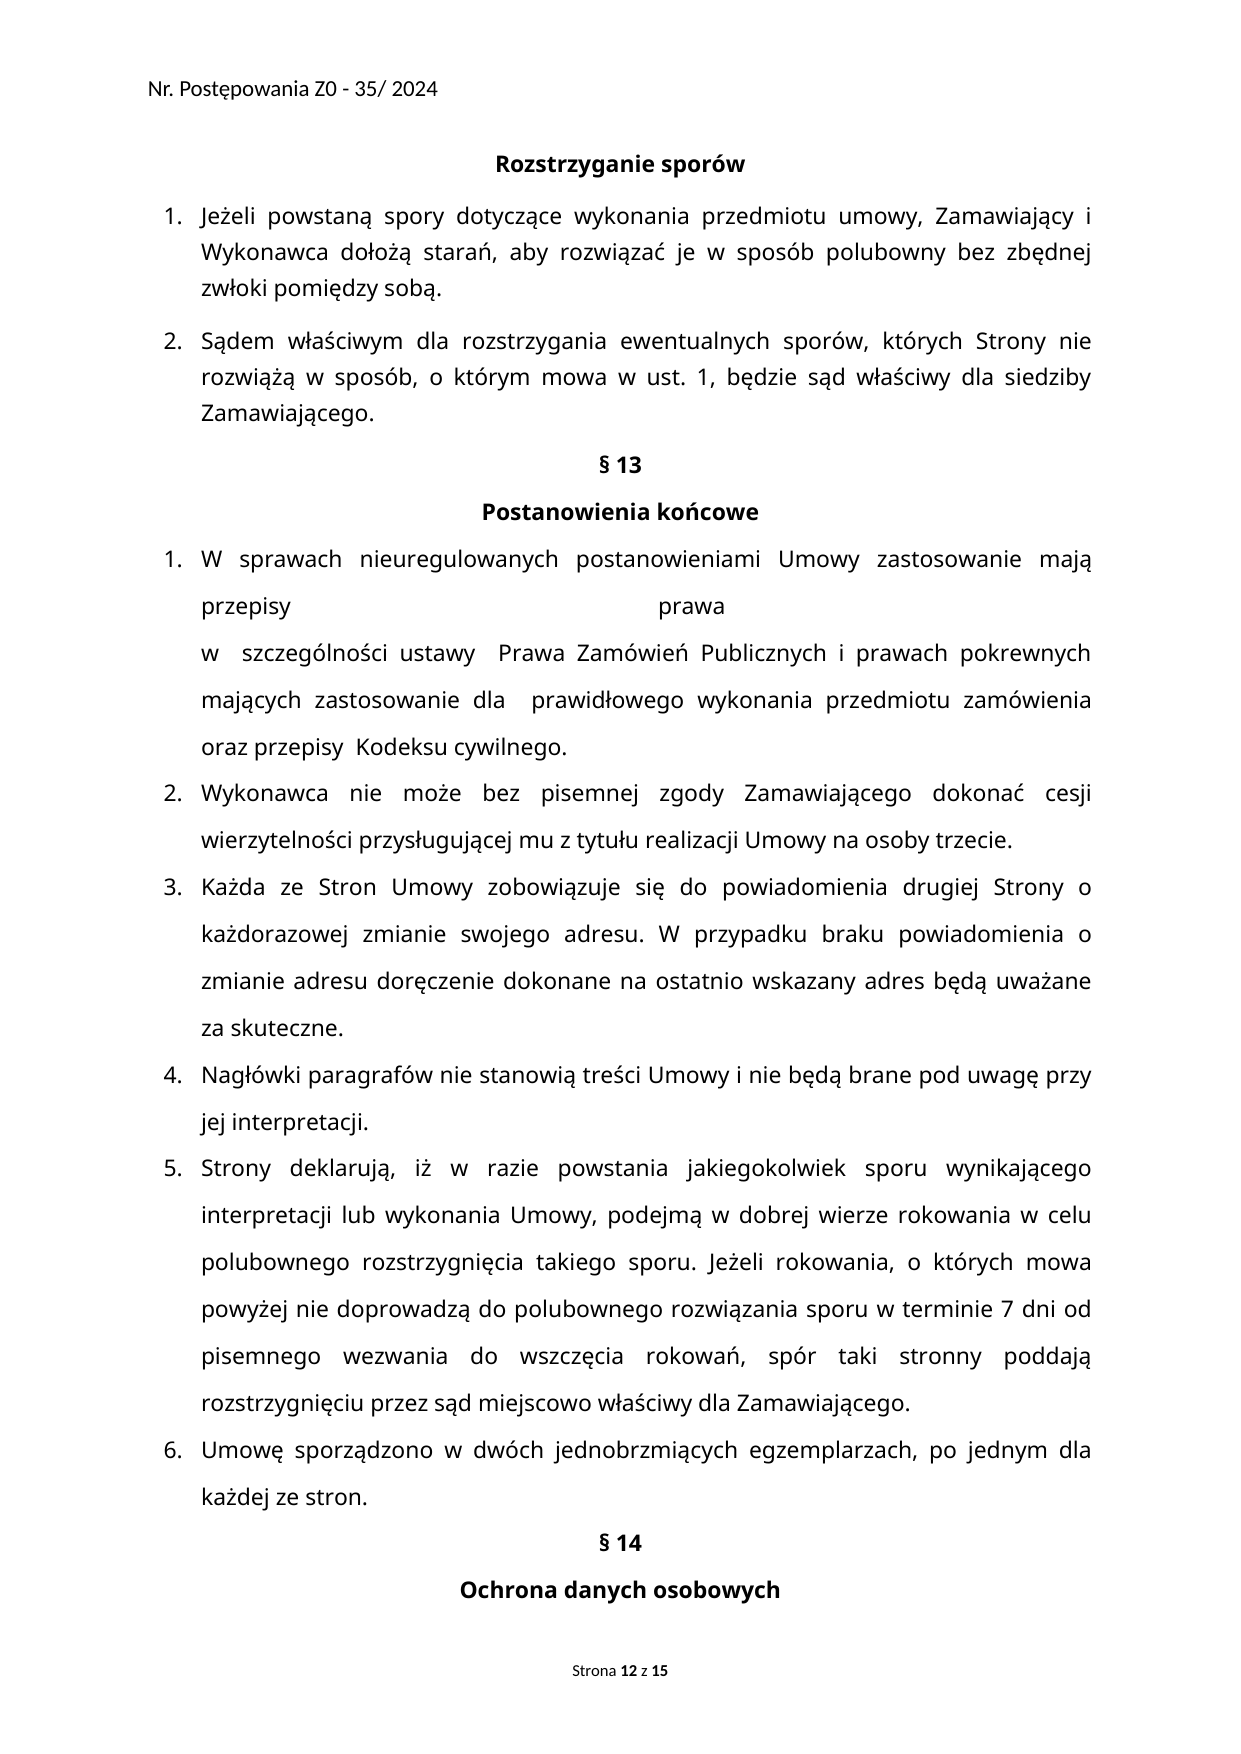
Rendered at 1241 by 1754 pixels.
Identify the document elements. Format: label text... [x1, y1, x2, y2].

list Jeżeli powstaną spory dotyczące wykonania przedmiotu umowy, Zamawiający i Wykonawca dołożą starań, aby rozwiązać je w sposób polubowny bez zbędnej zwłoki pomiędzy sobą. [163, 200, 1093, 303]
list Umowę sporządzono w dwóch jednobrzmiących egzemplarzach, po jednym dla każdej ze stron. [163, 1433, 1093, 1512]
text § 14 Ochrona danych osobowych [148, 1527, 1093, 1605]
list W sprawach nieuregulowanych postanowieniami Umowy zastosowanie mają przepisy prawa w szczególności ustawy Prawa Zamówień Publicznych i prawach pokrewnych mających zastosowanie dla prawidłowego wykonania przedmiotu zamówienia oraz przepisy Kodeksu cywilnego. [163, 543, 1093, 762]
text Postanowienia końcowe [148, 496, 1093, 527]
text § 13 [148, 449, 1093, 480]
list Wykonawca nie może bez pisemnej zgody Zamawiającego dokonać cesji wierzytelności przysługującej mu z tytułu realizacji Umowy na osoby trzecie. [163, 777, 1093, 855]
list Sądem właściwym dla rozstrzygania ewentualnych sporów, których Strony nie rozwiążą w sposób, o którym mowa w ust. 1, będzie sąd właściwy dla siedziby Zamawiającego. [163, 325, 1093, 428]
list Każda ze Stron Umowy zobowiązuje się do powiadomienia drugiej Strony o każdorazowej zmianie swojego adresu. W przypadku braku powiadomienia o zmianie adresu doręczenie dokonane na ostatnio wskazany adres będą uważane za skuteczne. [163, 871, 1093, 1043]
list Strony deklarują, iż w razie powstania jakiegokolwiek sporu wynikającego interpretacji lub wykonania Umowy, podejmą w dobrej wierze rokowania w celu polubownego rozstrzygnięcia takiego sporu. Jeżeli rokowania, o których mowa powyżej nie doprowadzą do polubownego rozwiązania sporu w terminie 7 dni od pisemnego wezwania do wszczęcia rokowań, spór taki stronny poddają rozstrzygnięciu przez sąd miejscowo właściwy dla Zamawiającego. [163, 1152, 1093, 1418]
text Rozstrzyganie sporów [148, 148, 1093, 179]
list Nagłówki paragrafów nie stanowią treści Umowy i nie będą brane pod uwagę przy jej interpretacji. [163, 1058, 1093, 1137]
